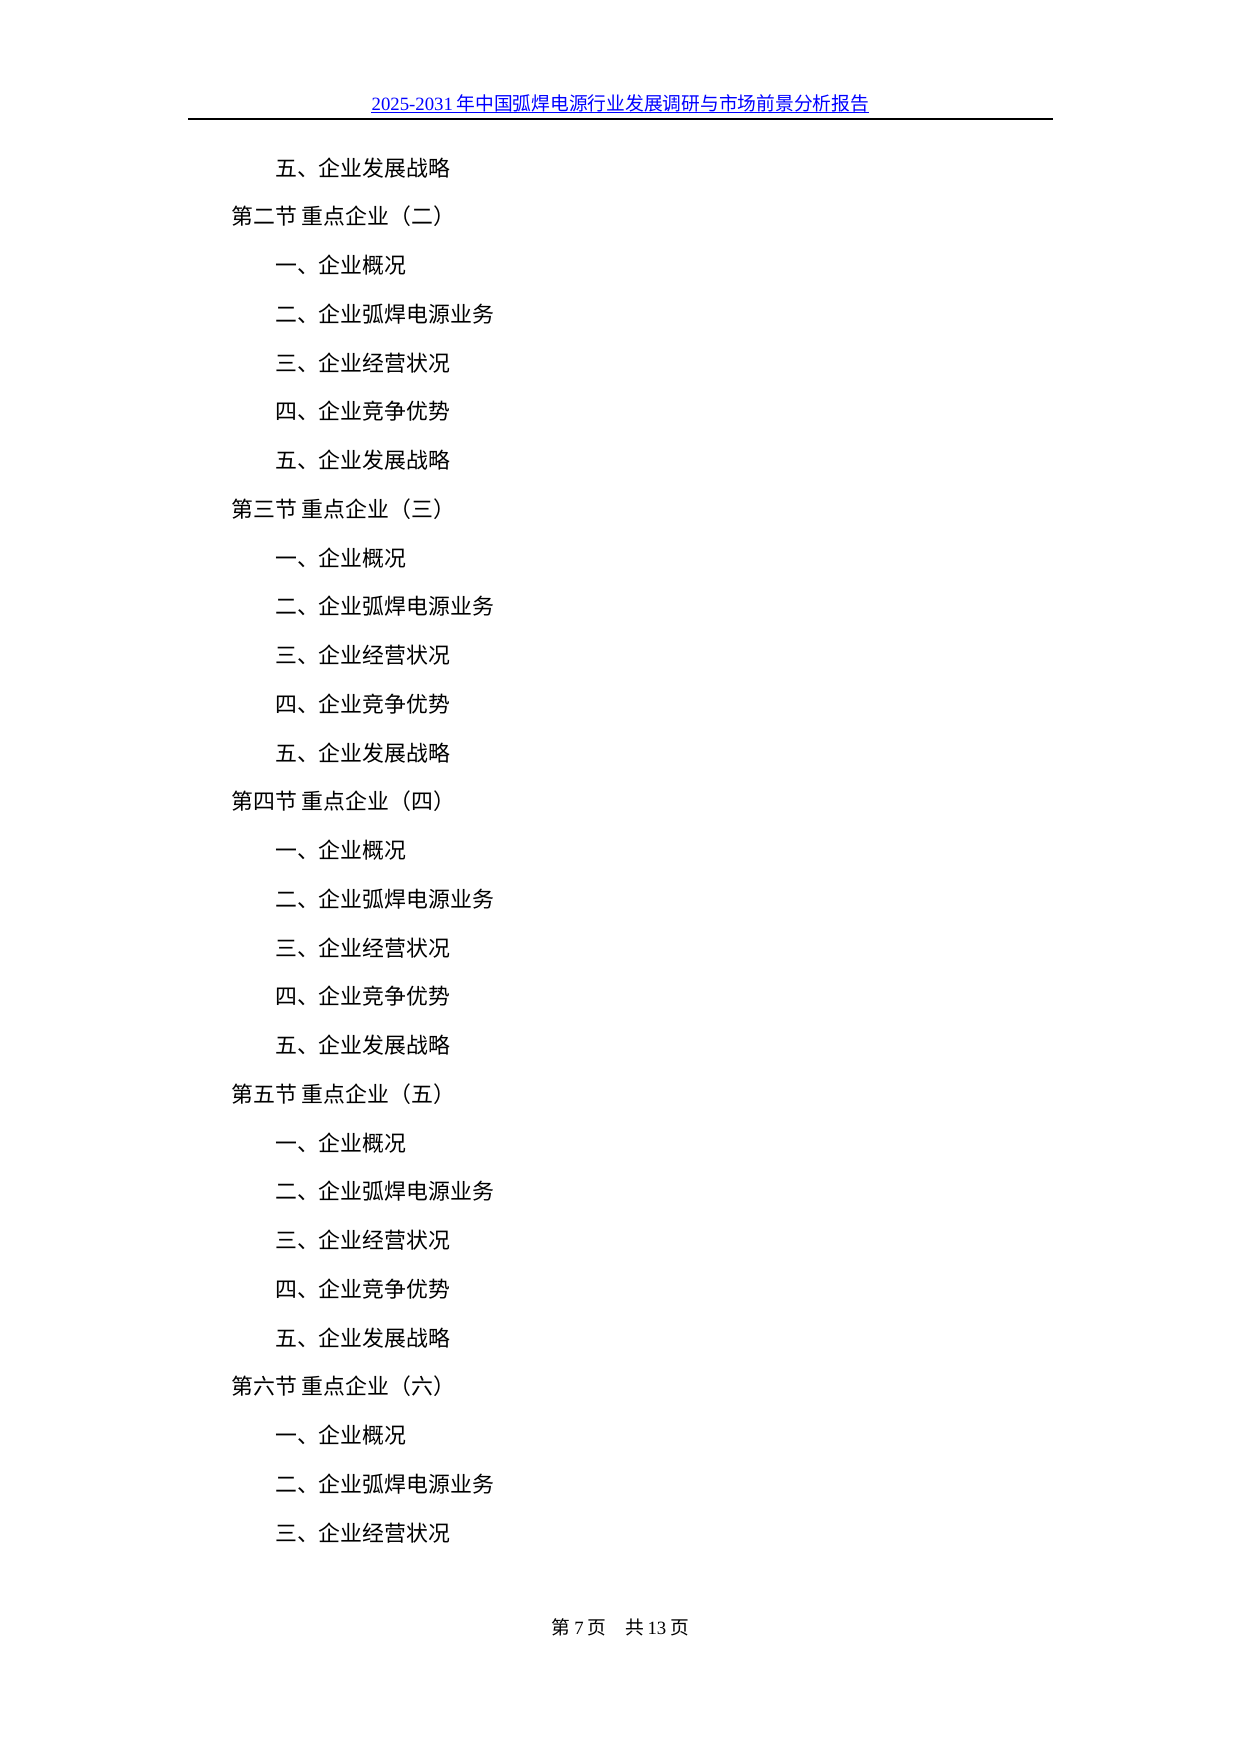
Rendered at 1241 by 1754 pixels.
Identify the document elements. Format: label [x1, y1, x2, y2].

text [187, 150, 1053, 1548]
